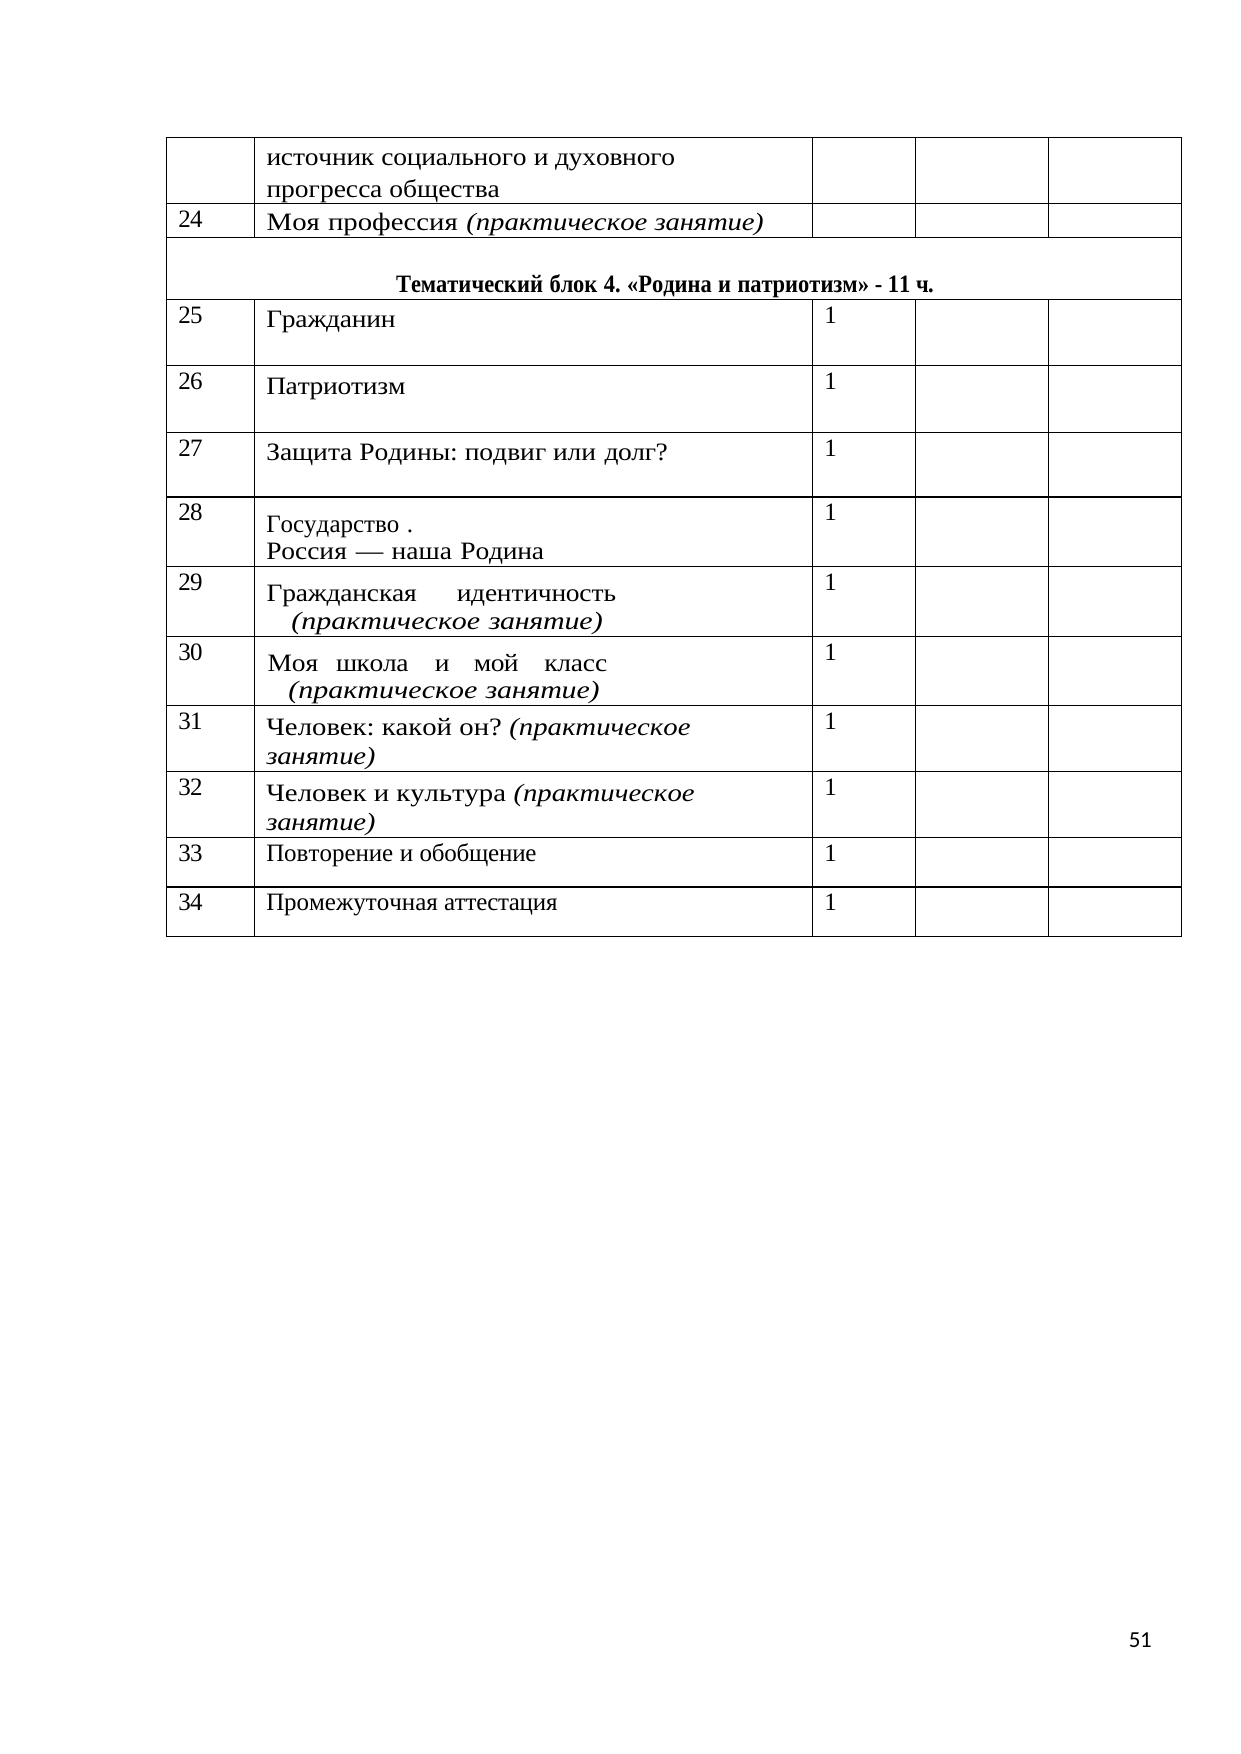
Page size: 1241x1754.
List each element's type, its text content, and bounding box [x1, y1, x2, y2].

table_cell 29 [167, 567, 254, 636]
table_cell [1049, 637, 1181, 705]
table_header [1049, 138, 1181, 203]
table_cell [1049, 433, 1181, 496]
table_header [916, 138, 1048, 203]
table_cell Повторение и обобщение [255, 838, 812, 886]
table_cell 1 [813, 888, 915, 936]
table_cell [1049, 366, 1181, 432]
table_cell Моя профессия (практическое занятие) [255, 204, 812, 237]
table_cell 24 [167, 204, 254, 237]
table_cell 1 [813, 637, 915, 705]
table_cell [916, 498, 1048, 566]
table_cell Гражданская идентичность (практическое занятие) [255, 567, 812, 636]
table_cell 26 [167, 366, 254, 432]
table_cell 32 [167, 772, 254, 837]
table_cell [916, 888, 1048, 936]
table_header источник социального и духовного прогресса общества [255, 138, 812, 203]
table_cell 1 [813, 366, 915, 432]
table_header [167, 138, 254, 203]
table_cell 1 [813, 706, 915, 771]
table_cell 1 [813, 433, 915, 496]
table_cell Человек: какой он? (практическое занятие) [255, 706, 812, 771]
table_cell Моя школа и мой класс (практическое занятие) [255, 637, 812, 705]
table_cell [916, 567, 1048, 636]
table_cell [916, 300, 1048, 365]
table_cell Промежуточная аттестация [255, 888, 812, 936]
table_cell [1049, 498, 1181, 566]
table_cell 1 [813, 567, 915, 636]
table_cell 34 [167, 888, 254, 936]
table_cell [1049, 300, 1181, 365]
table_cell Человек и культура (практическое занятие) [255, 772, 812, 837]
table_cell 1 [813, 300, 915, 365]
table_cell [1049, 567, 1181, 636]
table_cell Патриотизм [255, 366, 812, 432]
table_cell [1049, 204, 1181, 237]
table_cell [1049, 838, 1181, 886]
table_cell [1049, 888, 1181, 936]
table_cell [813, 204, 915, 237]
table_cell 30 [167, 637, 254, 705]
table_cell Государство . Россия — наша Родина [255, 498, 812, 566]
table_cell 31 [167, 706, 254, 771]
table_cell [916, 637, 1048, 705]
table_cell [916, 204, 1048, 237]
table_cell [916, 433, 1048, 496]
table_cell 27 [167, 433, 254, 496]
table_cell Тематический блок 4. «Родина и патриотизм» - 11 ч. [167, 238, 1181, 299]
table_cell [916, 772, 1048, 837]
table_cell 1 [813, 838, 915, 886]
table_cell 25 [167, 300, 254, 365]
table_cell 28 [167, 498, 254, 566]
table_cell [916, 706, 1048, 771]
table_cell [916, 838, 1048, 886]
table_cell 1 [813, 772, 915, 837]
table_header [813, 138, 915, 203]
table_cell [1049, 706, 1181, 771]
table_cell Гражданин [255, 300, 812, 365]
table_cell 33 [167, 838, 254, 886]
table_cell [916, 366, 1048, 432]
table_cell Защита Родины: подвиг или долг? [255, 433, 812, 496]
table_cell 1 [813, 498, 915, 566]
table_cell [1049, 772, 1181, 837]
